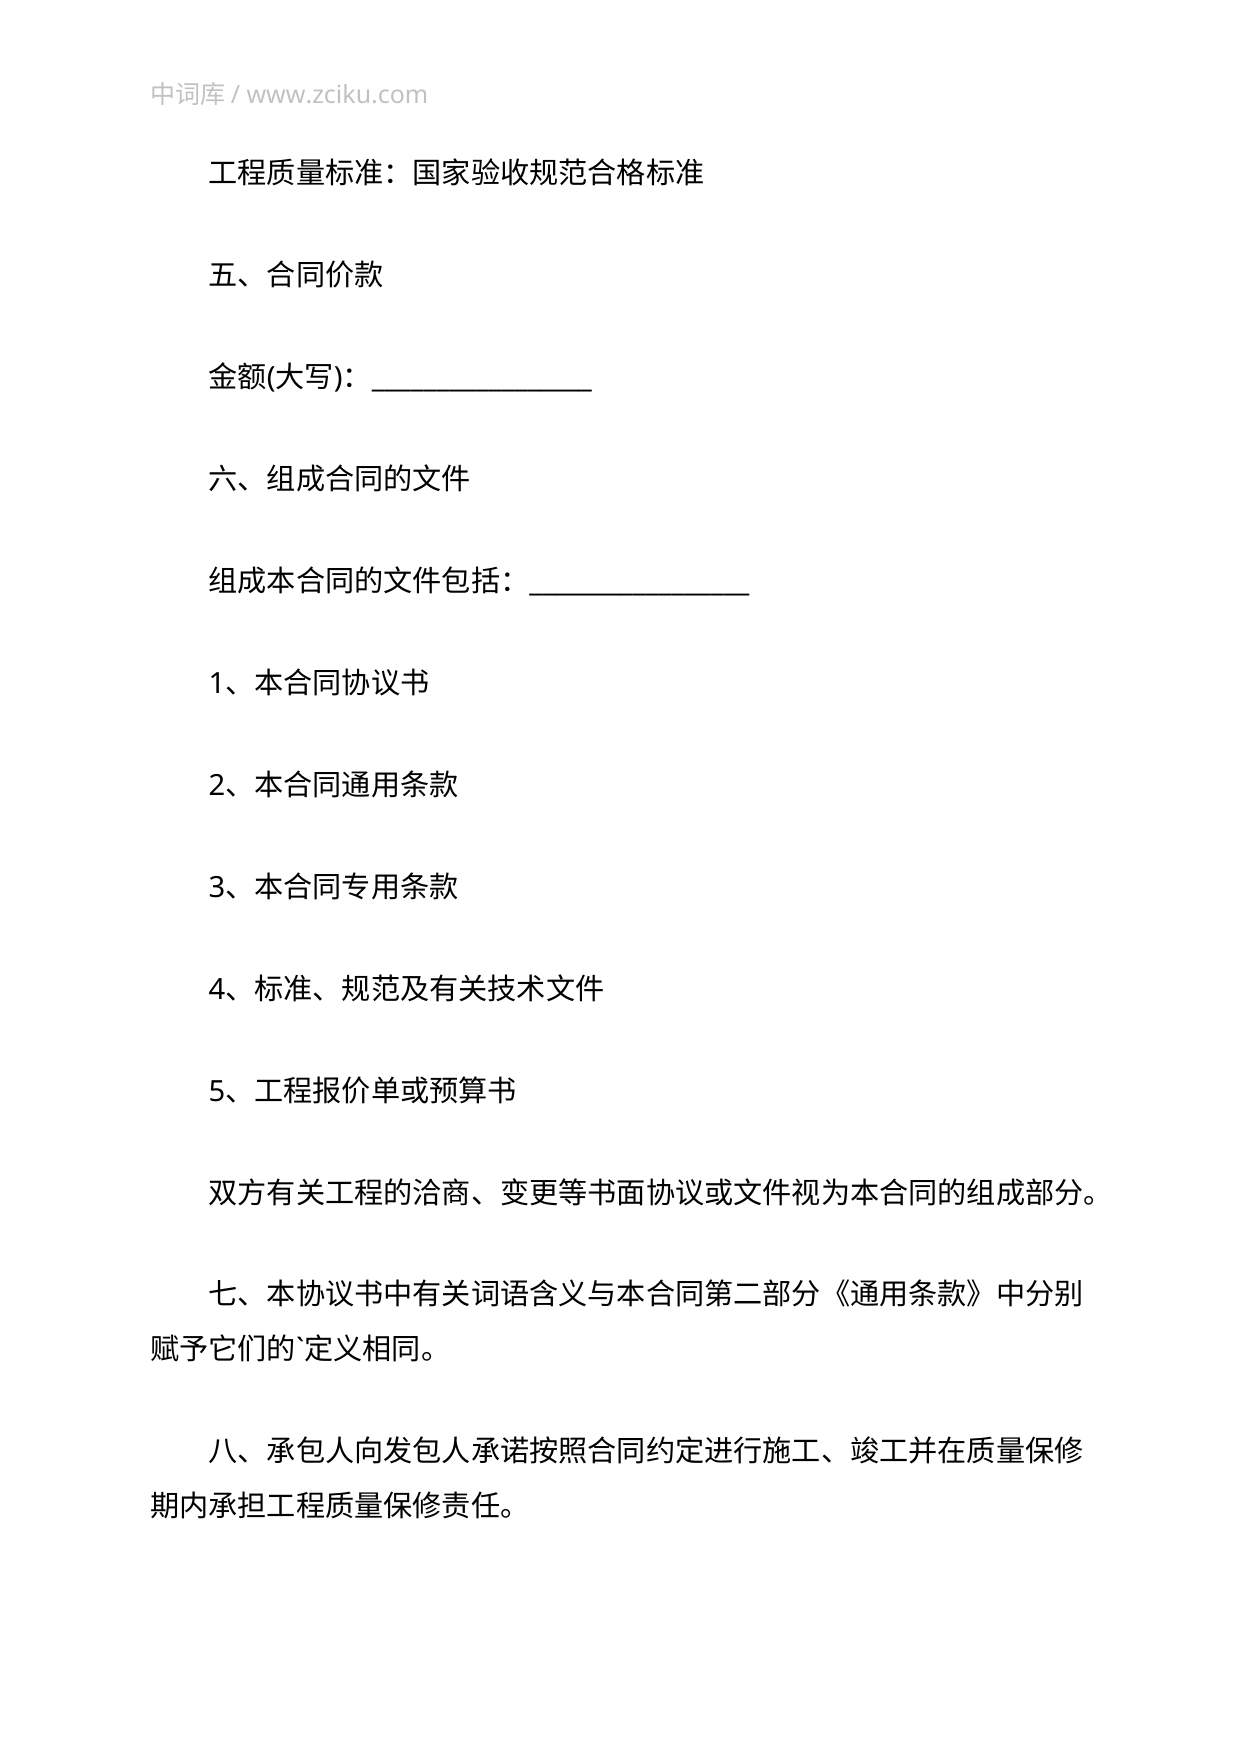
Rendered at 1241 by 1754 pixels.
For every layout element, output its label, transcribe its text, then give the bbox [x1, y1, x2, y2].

text 六、组成合同的文件 [150, 456, 1090, 498]
text 5、工程报价单或预算书 [150, 1067, 1090, 1109]
text 金额(大写)：_________________ [150, 353, 1090, 396]
text 1、本合同协议书 [150, 659, 1090, 702]
text 3、本合同专用条款 [150, 863, 1090, 906]
text 组成本合同的文件包括：_________________ [150, 557, 1090, 600]
text 五、合同价款 [150, 252, 1090, 294]
text 八、承包人向发包人承诺按照合同约定进行施工、竣工并在质量保修期内承担工程质量保修责任。 [150, 1428, 1090, 1525]
text 工程质量标准：国家验收规范合格标准 [150, 150, 1090, 192]
text 双方有关工程的洽商、变更等书面协议或文件视为本合同的组成部分。 [150, 1169, 1090, 1211]
text 2、本合同通用条款 [150, 761, 1090, 804]
text 4、标准、规范及有关技术文件 [150, 965, 1090, 1008]
text 七、本协议书中有关词语含义与本合同第二部分《通用条款》中分别赋予它们的`定义相同。 [150, 1271, 1090, 1368]
